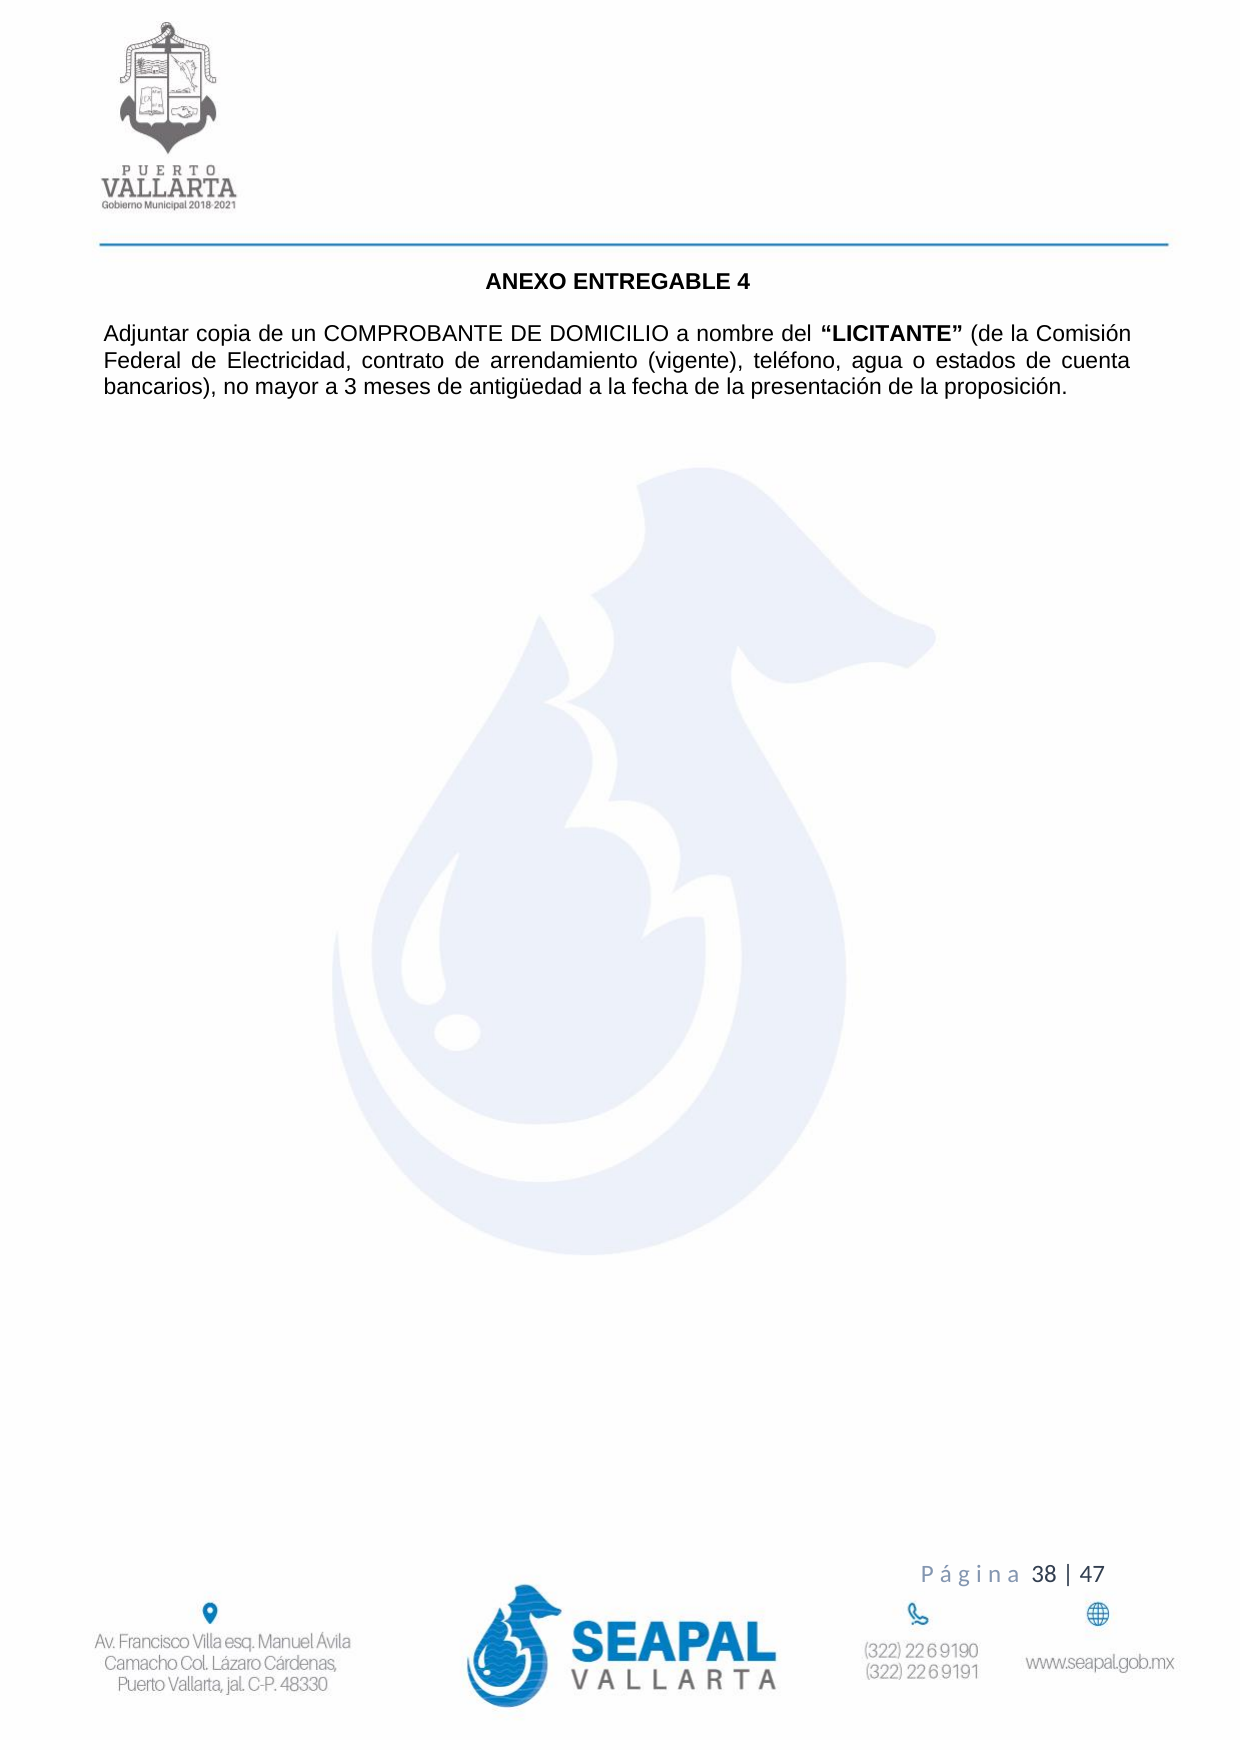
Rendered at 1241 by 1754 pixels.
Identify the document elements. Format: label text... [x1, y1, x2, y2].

text ANEXO ENTREGABLE 4 [103, 268, 1132, 294]
text Adjuntar copia de un COMPROBANTE DE DOMICILIO a nombre del “LICITANTE” (de la Comisión Federal de Electricidad, contrato de arrendamiento (vigente), teléfono, agua o estados de cuenta bancarios), no mayor a 3 meses de antigüedad a la fecha de la presentación de la proposición. [103, 320, 1132, 399]
picture [0, 0, 1241, 1750]
